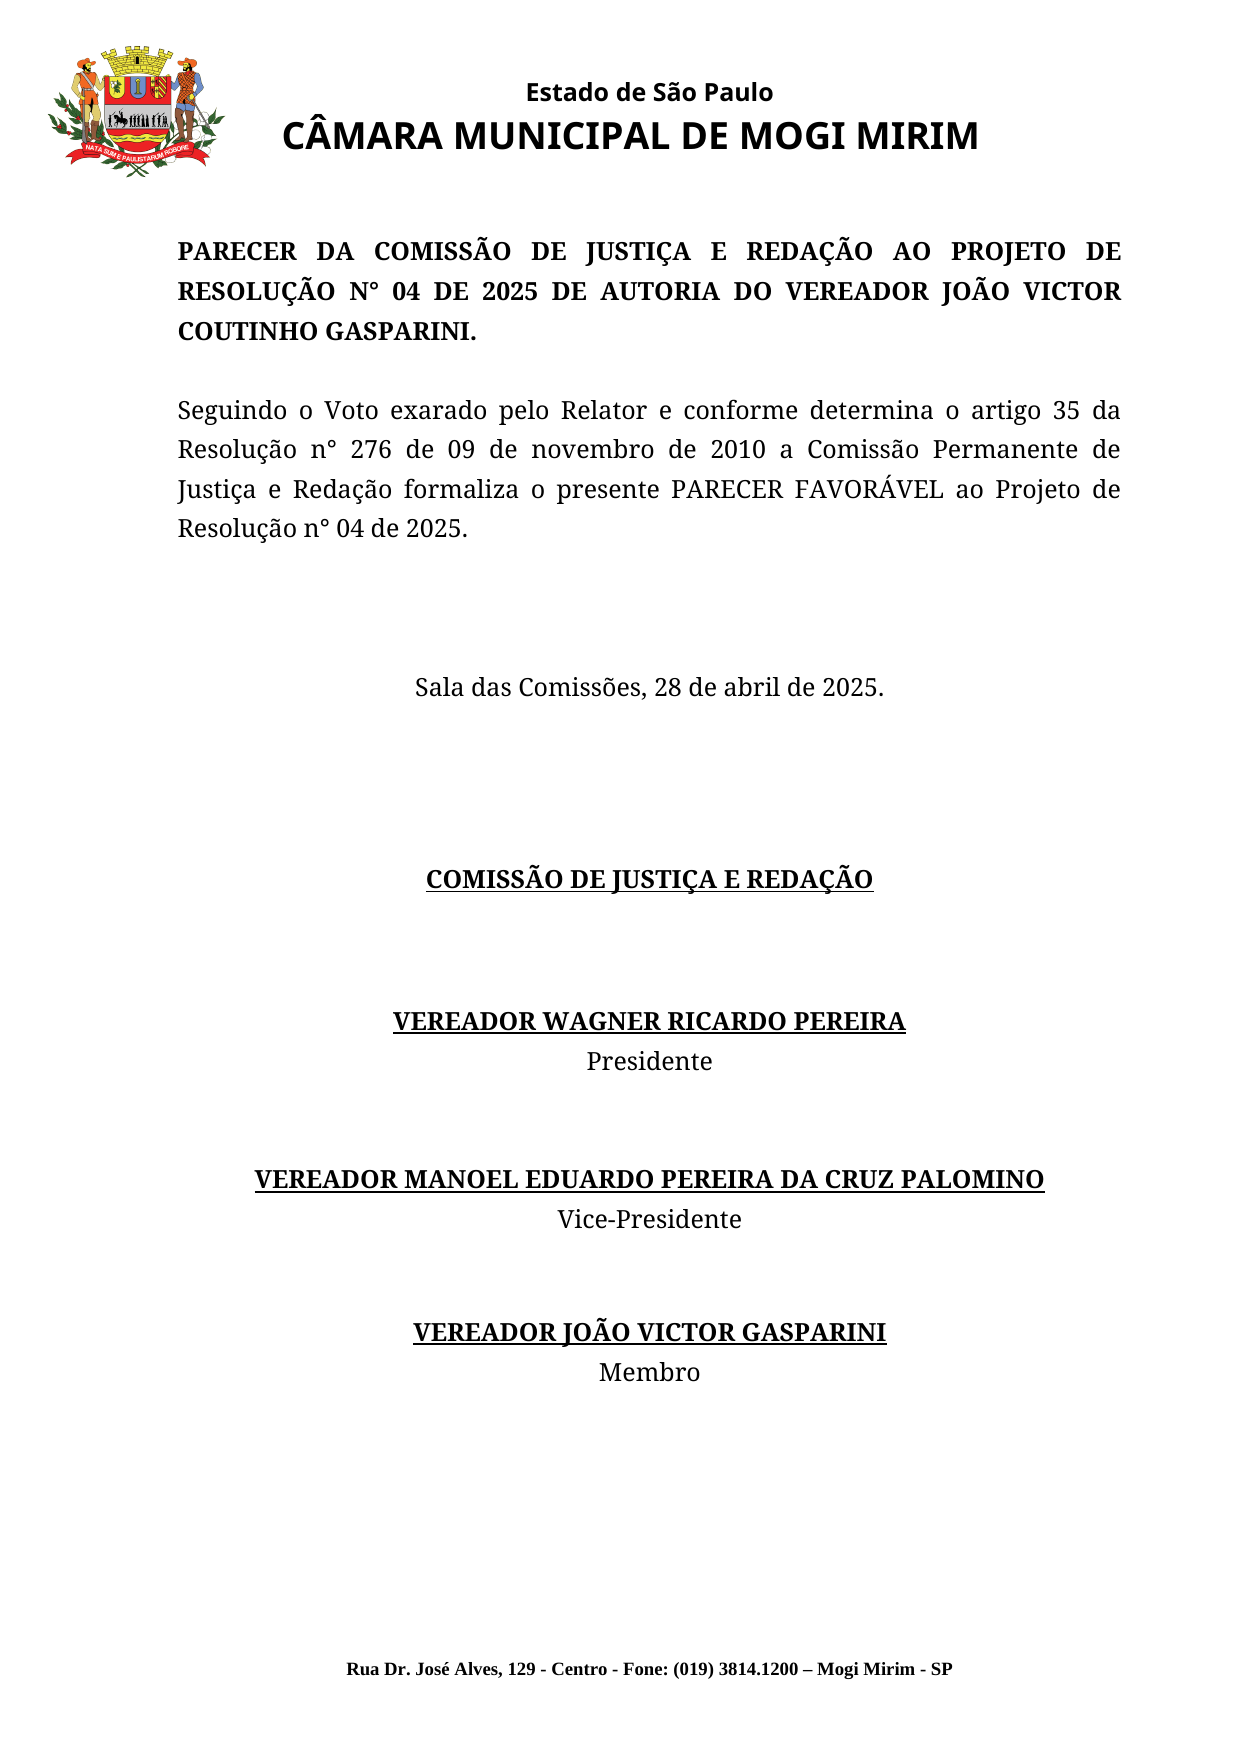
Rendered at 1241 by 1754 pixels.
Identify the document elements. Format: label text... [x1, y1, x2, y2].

text VEREADOR JOÃO VICTOR GASPARINI [177, 1309, 1122, 1349]
text Vice-Presidente [177, 1196, 1122, 1236]
text COMISSÃO DE JUSTIÇA E REDAÇÃO [177, 862, 1122, 896]
text VEREADOR MANOEL EDUARDO PEREIRA DA CRUZ PALOMINO [177, 1156, 1122, 1196]
picture [25, 34, 246, 189]
text VEREADOR WAGNER RICARDO PEREIRA [177, 998, 1122, 1038]
text Seguindo o Voto exarado pelo Relator e conforme determina o artigo 35 da Resolução n° 276 de 09 de novembro de 2010 a Comissão Permanente de Justiça e Redação formaliza o presente PARECER FAVORÁVEL ao Projeto de Resolução n° 04 de 2025. [177, 387, 1122, 545]
text Membro [177, 1349, 1122, 1388]
text Sala das Comissões, 28 de abril de 2025. [177, 664, 1122, 703]
text Presidente [177, 1038, 1122, 1077]
text PARECER DA COMISSÃO DE JUSTIÇA E REDAÇÃO AO PROJETO DE RESOLUÇÃO N° 04 DE 2025 DE AUTORIA DO VEREADOR JOÃO VICTOR COUTINHO GASPARINI. [177, 228, 1122, 347]
